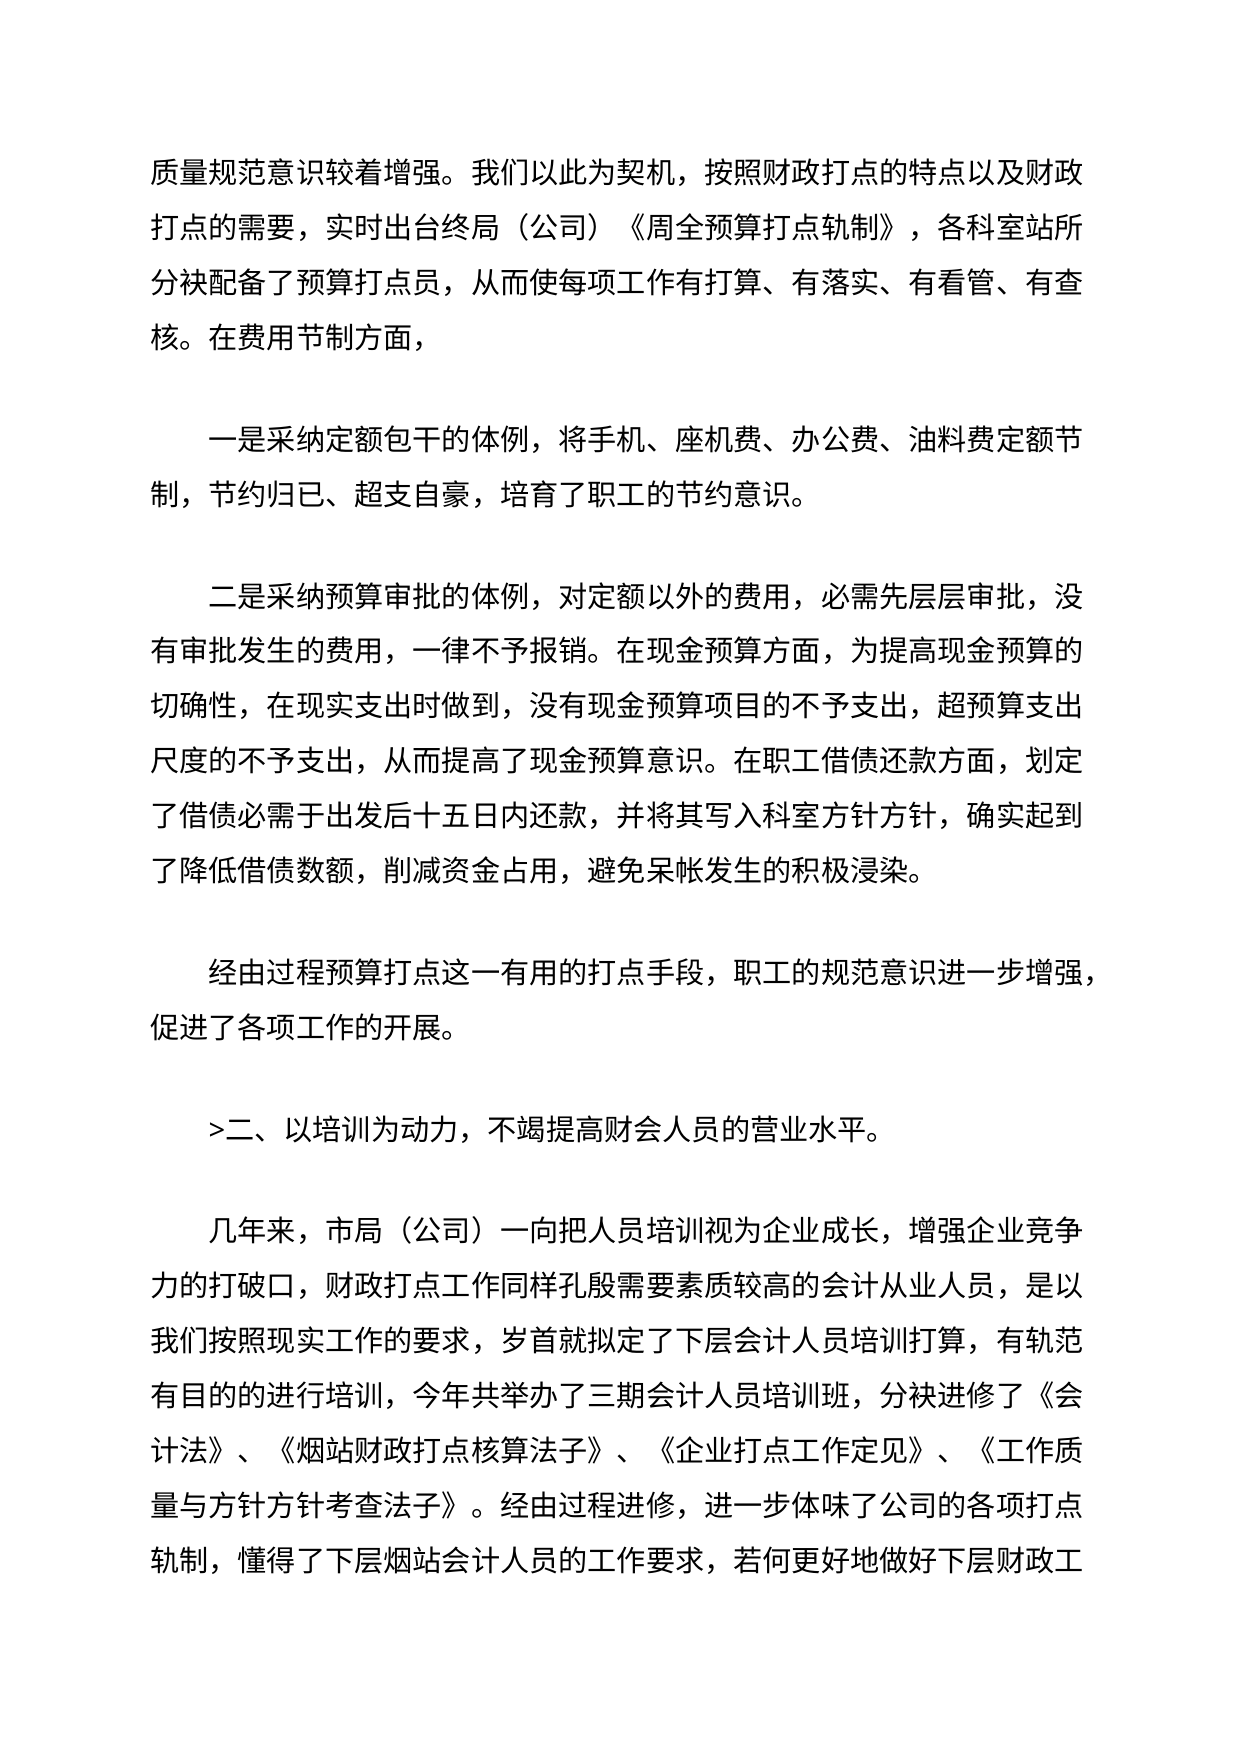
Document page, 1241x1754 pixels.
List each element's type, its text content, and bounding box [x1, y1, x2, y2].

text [150, 1208, 1090, 1580]
text 一是采纳定额包干的体例，将手机、座机费、办公费、油料费定额节制，节约归已、超支自豪，培育了职工的节约意识。 [150, 416, 1090, 514]
text >二、以培训为动力，不竭提高财会人员的营业水平。 [150, 1106, 1090, 1148]
text 二是采纳预算审批的体例，对定额以外的费用，必需先层层审批，没有审批发生的费用，一律不予报销。在现金预算方面，为提高现金预算的切确性，在现实支出时做到，没有现金预算项目的不予支出，超预算支出尺度的不予支出，从而提高了现金预算意识。在职工借债还款方面，划定了借债必需于出发后十五日内还款，并将其写入科室方针方针，确实起到了降低借债数额，削减资金占用，避免呆帐发生的积极浸染。 [150, 573, 1090, 890]
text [150, 150, 1090, 357]
text 经由过程预算打点这一有用的打点手段，职工的规范意识进一步增强，促进了各项工作的开展。 [150, 949, 1090, 1047]
